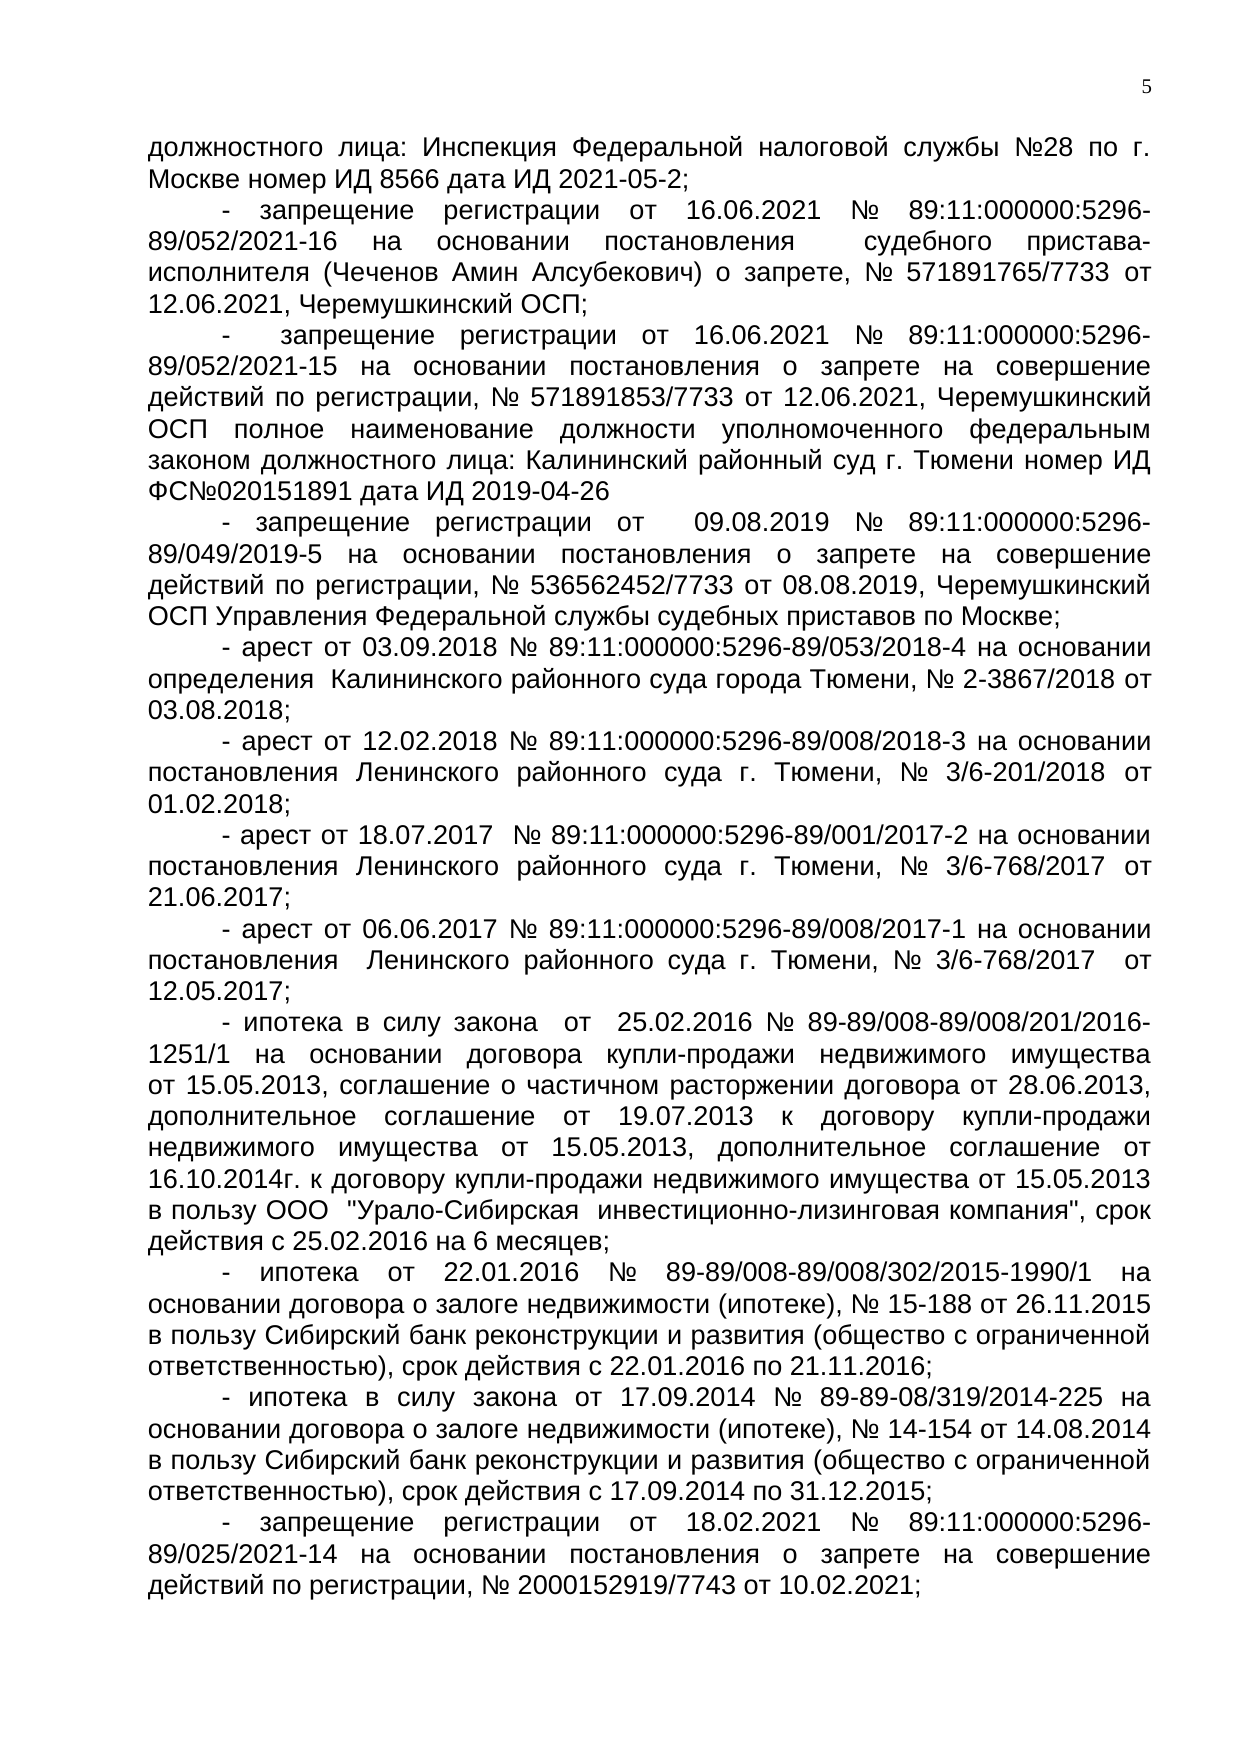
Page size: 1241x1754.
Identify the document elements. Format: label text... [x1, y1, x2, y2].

text - арест от 03.09.2018 № 89:11:000000:5296-89/053/2018-4 на основании определения Калининского районного суда города Тюмени, № 2-3867/2018 от 03.08.2018; [148, 631, 1152, 725]
text - запрещение регистрации от 18.02.2021 № 89:11:000000:5296-89/025/2021-14 на основании постановления о запрете на совершение действий по регистрации, № 2000152919/7743 от 10.02.2021; [148, 1506, 1152, 1600]
text - запрещение регистрации от 09.08.2019 № 89:11:000000:5296-89/049/2019-5 на основании постановления о запрете на совершение действий по регистрации, № 536562452/7733 от 08.08.2019, Черемушкинский ОСП Управления Федеральной службы судебных приставов по Москве; [148, 506, 1152, 631]
text - запрещение регистрации от 16.06.2021 № 89:11:000000:5296-89/052/2021-16 на основании постановления судебного пристава-исполнителя (Чеченов Амин Алсубекович) о запрете, № 571891765/7733 от 12.06.2021, Черемушкинский ОСП; [148, 194, 1152, 319]
text - арест от 06.06.2017 № 89:11:000000:5296-89/008/2017-1 на основании постановления Ленинского районного суда г. Тюмени, № 3/6-768/2017 от 12.05.2017; [148, 913, 1152, 1006]
text - арест от 18.07.2017 № 89:11:000000:5296-89/001/2017-2 на основании постановления Ленинского районного суда г. Тюмени, № 3/6-768/2017 от 21.06.2017; [148, 819, 1152, 913]
text - ипотека от 22.01.2016 № 89-89/008-89/008/302/2015-1990/1 на основании договора о залоге недвижимости (ипотеке), № 15-188 от 26.11.2015 в пользу Сибирский банк реконструкции и развития (общество с ограниченной ответственностью), срок действия с 22.01.2016 по 21.11.2016; [148, 1256, 1152, 1381]
text - арест от 12.02.2018 № 89:11:000000:5296-89/008/2018-3 на основании постановления Ленинского районного суда г. Тюмени, № 3/6-201/2018 от 01.02.2018; [148, 725, 1152, 819]
text - ипотека в силу закона от 25.02.2016 № 89-89/008-89/008/201/2016-1251/1 на основании договора купли-продажи недвижимого имущества от 15.05.2013, соглашение о частичном расторжении договора от 28.06.2013, дополнительное соглашение от 19.07.2013 к договору купли-продажи недвижимого имущества от 15.05.2013, дополнительное соглашение от 16.10.2014г. к договору купли-продажи недвижимого имущества от 15.05.2013 в пользу ООО "Урало-Сибирская инвестиционно-лизинговая компания", срок действия с 25.02.2016 на 6 месяцев; [148, 1006, 1152, 1256]
text - ипотека в силу закона от 17.09.2014 № 89-89-08/319/2014-225 на основании договора о залоге недвижимости (ипотеке), № 14-154 от 14.08.2014 в пользу Сибирский банк реконструкции и развития (общество с ограниченной ответственностью), срок действия с 17.09.2014 по 31.12.2015; [148, 1381, 1152, 1506]
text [148, 131, 1152, 194]
text - запрещение регистрации от 16.06.2021 № 89:11:000000:5296-89/052/2021-15 на основании постановления о запрете на совершение действий по регистрации, № 571891853/7733 от 12.06.2021, Черемушкинский ОСП полное наименование должности уполномоченного федеральным законом должностного лица: Калининский районный суд г. Тюмени номер ИД ФС№020151891 дата ИД 2019-04-26 [148, 319, 1152, 506]
